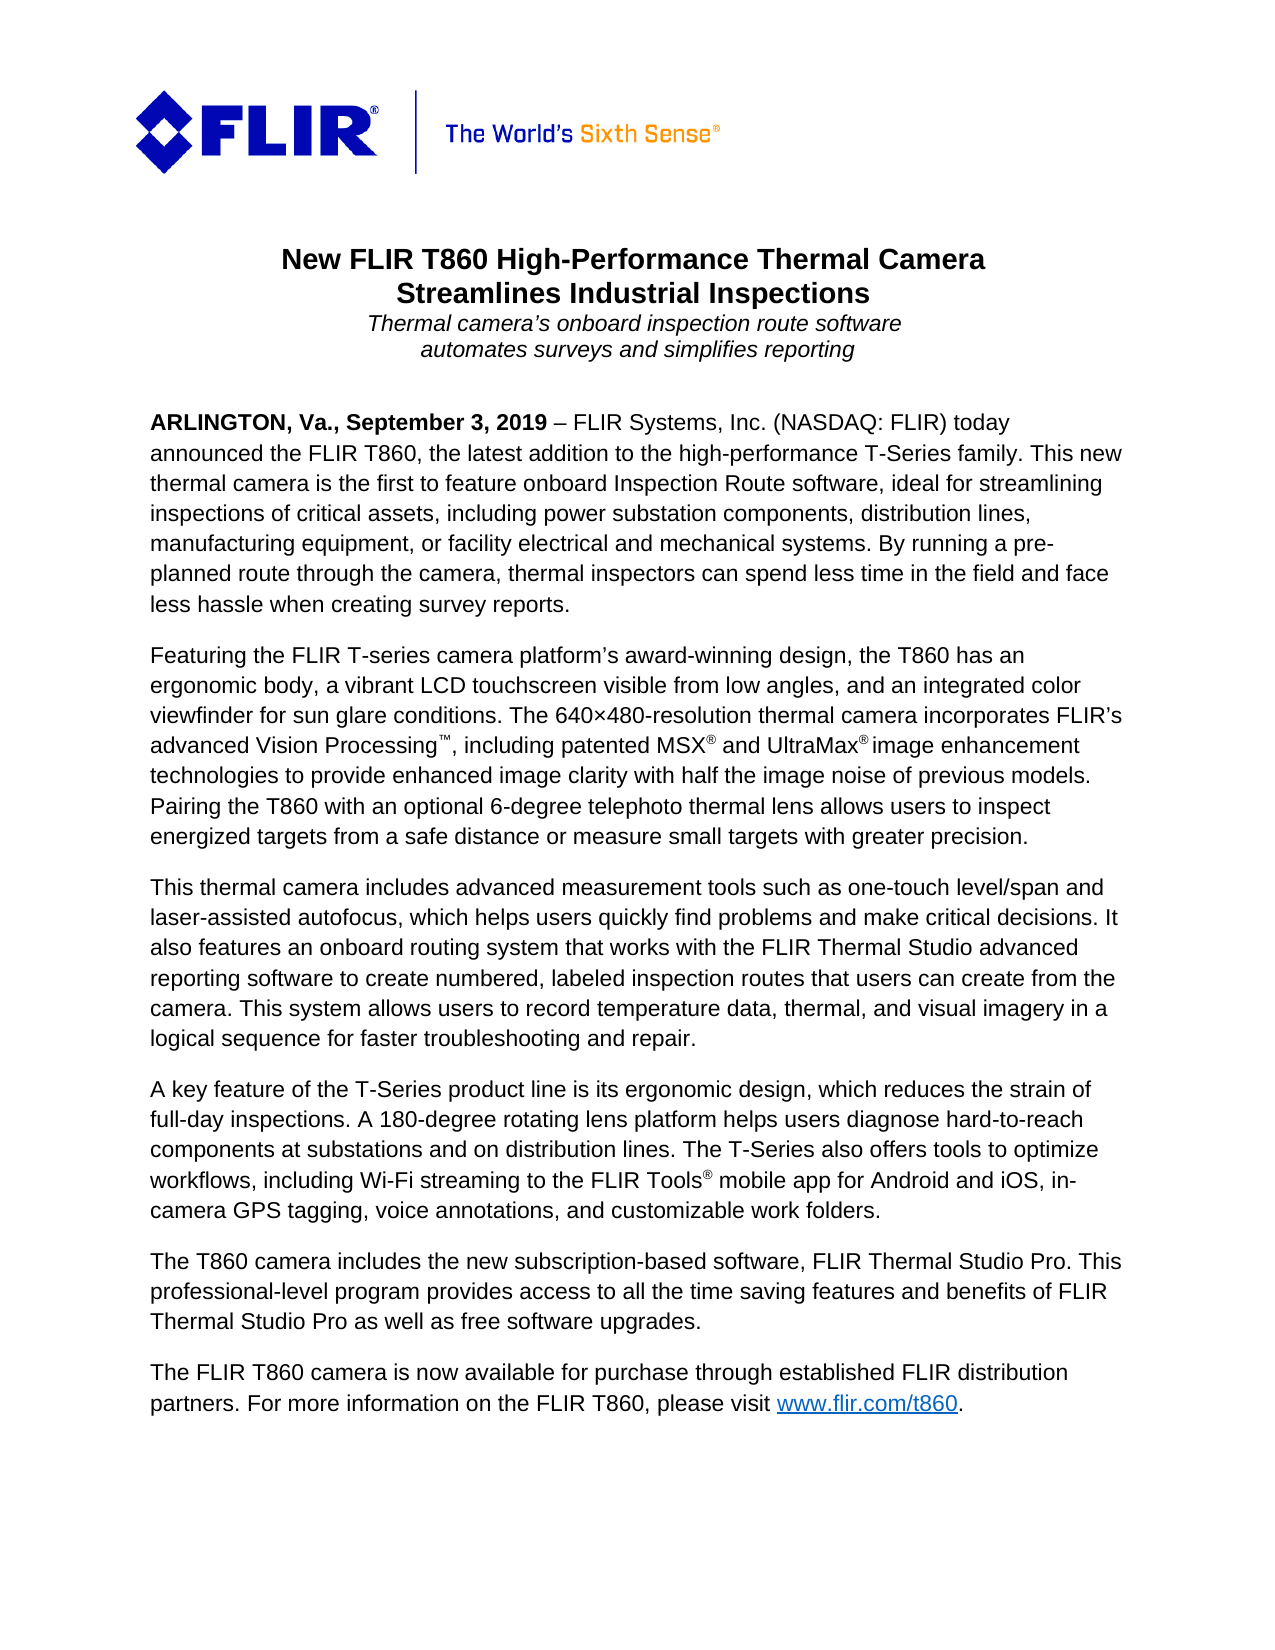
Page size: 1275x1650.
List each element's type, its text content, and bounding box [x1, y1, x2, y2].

text A key feature of the T-Series product line is its ergonomic design, which reduces the strain of full-day inspections. A 180-degree rotating lens platform helps users diagnose hard-to-reach components at substations and on distribution lines. The T-Series also offers tools to optimize workflows, including Wi-Fi streaming to the FLIR Tools® mobile app for Android and iOS, in-camera GPS tagging, voice annotations, and customizable work folders. [150, 1076, 1125, 1223]
picture [70, 73, 781, 205]
text Featuring the FLIR T-series camera platform’s award-winning design, the T860 has an ergonomic body, a vibrant LCD touchscreen visible from low angles, and an integrated color viewfinder for sun glare conditions. The 640×480-resolution thermal camera incorporates FLIR’s advanced Vision Processing™, including patented MSX® and UltraMax® image enhancement technologies to provide enhanced image clarity with half the image noise of previous models. Pairing the T860 with an optional 6-degree telephoto thermal lens allows users to inspect energized targets from a safe distance or measure small targets with greater precision. [150, 642, 1125, 849]
text The FLIR T860 camera is now available for purchase through established FLIR distribution partners. For more information on the FLIR T860, please visit www.flir.com/t860. [150, 1359, 1125, 1416]
text The T860 camera includes the new subscription-based software, FLIR Thermal Studio Pro. This professional-level program provides access to all the time saving features and benefits of FLIR Thermal Studio Pro as well as free software upgrades. [150, 1248, 1125, 1335]
text ARLINGTON, Va., September 3, 2019 – FLIR Systems, Inc. (NASDAQ: FLIR) today announced the FLIR T860, the latest addition to the high-performance T-Series family. This new thermal camera is the first to feature onboard Inspection Route software, ideal for streamlining inspections of critical assets, including power substation components, distribution lines, manufacturing equipment, or facility electrical and mechanical systems. By running a pre-planned route through the camera, thermal inspectors can spend less time in the field and face less hassle when creating survey reports. [150, 409, 1125, 617]
text This thermal camera includes advanced measurement tools such as one-touch level/span and laser-assisted autofocus, which helps users quickly find problems and make critical decisions. It also features an onboard routing system that works with the FLIR Thermal Studio advanced reporting software to create numbered, labeled inspection routes that users can create from the camera. This system allows users to record temperature data, thermal, and visual imagery in a logical sequence for faster troubleshooting and repair. [150, 874, 1125, 1051]
text New FLIR T860 High-Performance Thermal Camera Streamlines Industrial Inspections Thermal camera’s onboard inspection route software automates surveys and simplifies reporting [150, 187, 1125, 362]
